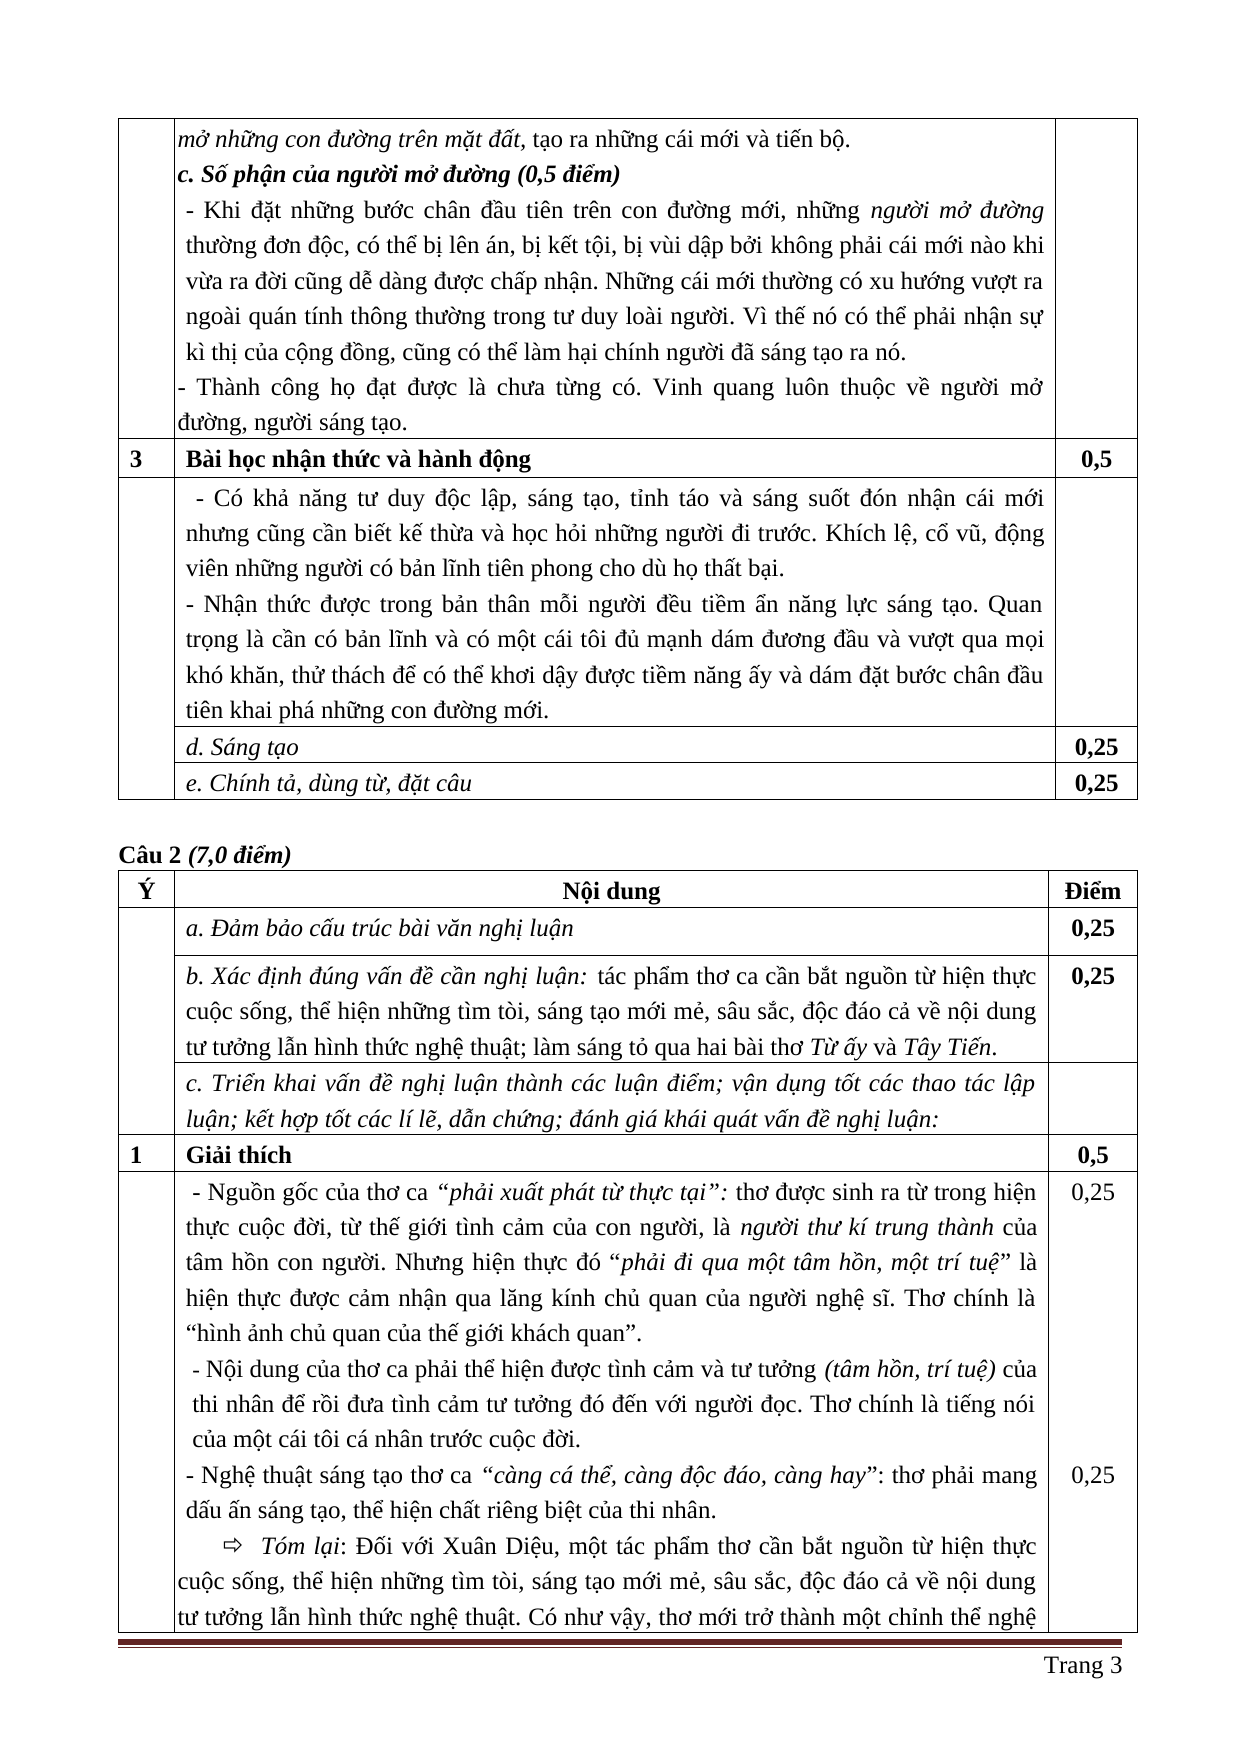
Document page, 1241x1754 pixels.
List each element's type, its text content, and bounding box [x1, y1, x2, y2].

table_cell [1056, 119, 1137, 438]
table_cell Giải thích [175, 1135, 1048, 1171]
table_cell 0,25 [1049, 908, 1137, 955]
table_cell c. Triển khai vấn đề nghị luận thành các luận điểm; vận dụng tốt các thao tác lập luận; kết hợp tốt các lí lẽ, dẫn chứng; đánh giá khái quát vấn đề nghị luận: [175, 1063, 1048, 1134]
table_cell [1049, 1063, 1137, 1134]
text Câu 2 (7,0 điểm) [118, 835, 1122, 870]
table_cell [119, 478, 174, 798]
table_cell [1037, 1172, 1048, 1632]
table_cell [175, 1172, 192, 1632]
table_header Điểm [1049, 871, 1137, 907]
table_cell e. Chính tả, dùng từ, đặt câu [175, 763, 1055, 798]
table_cell 0,5 [1056, 439, 1137, 477]
table_header Ý [119, 871, 174, 907]
table_cell [119, 908, 174, 1134]
table_cell [119, 119, 174, 438]
table_cell d. Sáng tạo [175, 727, 1055, 762]
table_header Nội dung [175, 871, 1048, 907]
table_cell 0,25 0,25 [1049, 1172, 1137, 1632]
table_cell 0,25 [1049, 956, 1137, 1062]
table_cell Bài học nhận thức và hành động [175, 439, 1055, 477]
table_cell - Có khả năng tư duy độc lập, sáng tạo, tỉnh táo và sáng suốt đón nhận cái mới nhưng cũng cần biết kế thừa và học hỏi những người đi trước. Khích lệ, cổ vũ, động viên những người có bản lĩnh tiên phong cho dù họ thất bại. - Nhận thức được trong bản thân mỗi người đều tiềm ẩn năng lực sáng tạo. Quan trọng là cần có bản lĩnh và có một cái tôi đủ mạnh dám đương đầu và vượt qua mọi khó khăn, thử thách để có thể khơi dậy được tiềm năng ấy và dám đặt bước chân đầu tiên khai phá những con đường mới. [175, 478, 1055, 726]
table_cell 0,25 [1056, 727, 1137, 762]
table_cell 0,25 [1056, 763, 1137, 798]
table_cell 3 [119, 439, 174, 477]
table_cell 0,5 [1049, 1135, 1137, 1171]
table_cell 1 [119, 1135, 174, 1171]
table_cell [175, 119, 1055, 438]
table_cell b. Xác định đúng vấn đề cần nghị luận: tác phẩm thơ ca cần bắt nguồn từ hiện thực cuộc sống, thể hiện những tìm tòi, sáng tạo mới mẻ, sâu sắc, độc đáo cả về nội dung tư tưởng lẫn hình thức nghệ thuật; làm sáng tỏ qua hai bài thơ Từ ấy và Tây Tiến. [175, 956, 1048, 1062]
table_cell [119, 1172, 174, 1632]
table_cell [1056, 478, 1137, 726]
table_cell a. Đảm bảo cấu trúc bài văn nghị luận [175, 908, 1048, 955]
